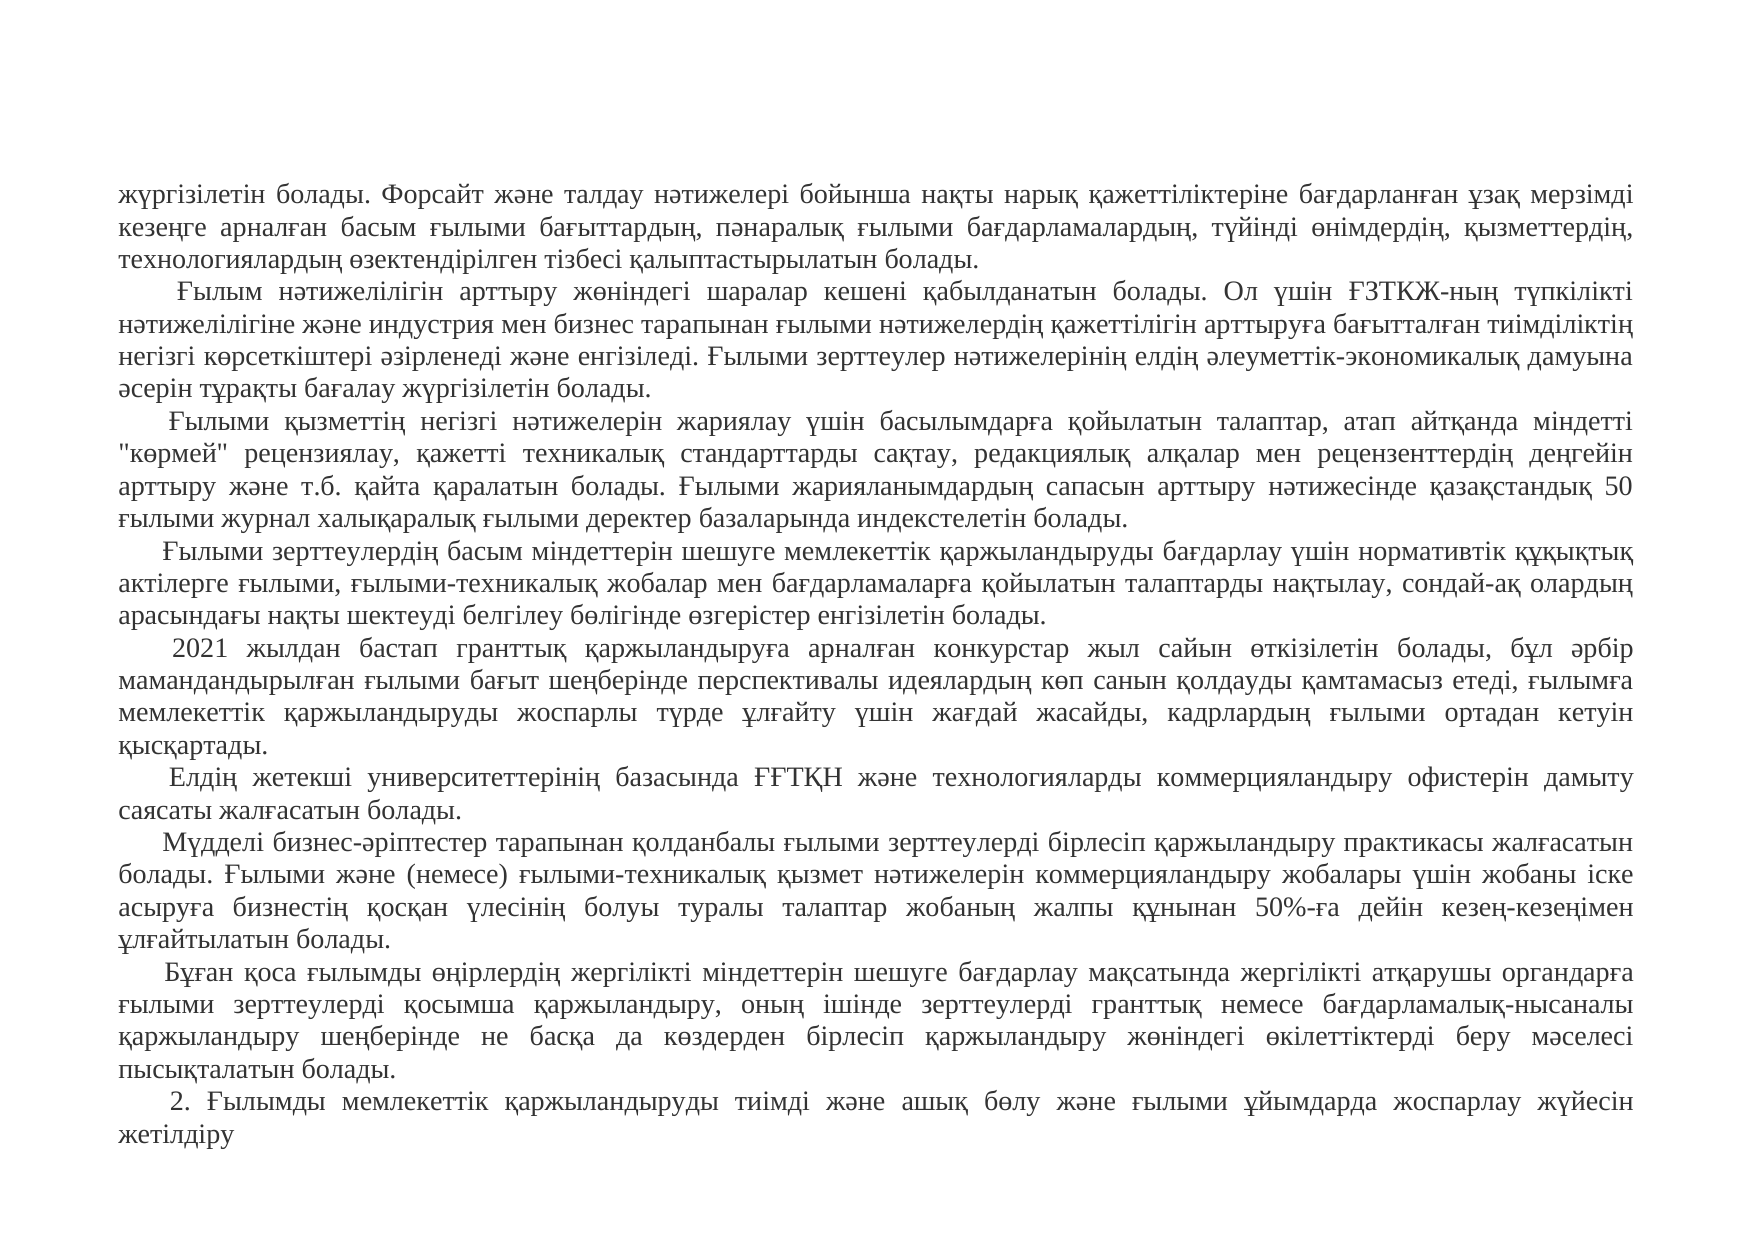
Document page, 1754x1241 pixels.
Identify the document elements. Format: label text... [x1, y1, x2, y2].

text 2021 жылдан бастап гранттық қаржыландыруға арналған конкурстар жыл сайын өткізілетін болады, бұл әрбір мамандандырылған ғылыми бағыт шеңберінде перспективалы идеялардың көп санын қолдауды қамтамасыз етеді, ғылымға мемлекеттік қаржыландыруды жоспарлы түрде ұлғайту үшін жағдай жасайды, кадрлардың ғылыми ортадан кетуін қысқартады. [118, 631, 1636, 760]
text Ғылым нәтижелілігін арттыру жөніндегі шаралар кешені қабылданатын болады. Ол үшін ҒЗТКЖ-ның түпкілікті нәтижелілігіне және индустрия мен бизнес тарапынан ғылыми нәтижелердің қажеттілігін арттыруға бағытталған тиімділіктің негізгі көрсеткіштері әзірленеді және енгізіледі. Ғылыми зерттеулер нәтижелерінің елдің әлеуметтік-экономикалық дамуына әсерін тұрақты бағалау жүргізілетін болады. [118, 274, 1636, 404]
text Ғылыми қызметтің негізгі нәтижелерін жариялау үшін басылымдарға қойылатын талаптар, атап айтқанда міндетті "көрмей" рецензиялау, қажетті техникалық стандарттарды сақтау, редакциялық алқалар мен рецензенттердің деңгейін арттыру және т.б. қайта қаралатын болады. Ғылыми жарияланымдардың сапасын арттыру нәтижесінде қазақстандық 50 ғылыми журнал халықаралық ғылыми деректер базаларында индекстелетін болады. [118, 404, 1636, 533]
text Мүдделі бизнес-әріптестер тарапынан қолданбалы ғылыми зерттеулерді бірлесіп қаржыландыру практикасы жалғасатын болады. Ғылыми және (немесе) ғылыми-техникалық қызмет нәтижелерін коммерцияландыру жобалары үшін жобаны іске асыруға бизнестің қосқан үлесінің болуы туралы талаптар жобаның жалпы құнынан 50%-ға дейін кезең-кезеңімен ұлғайтылатын болады. [118, 825, 1636, 955]
text Елдің жетекші университеттерінің базасында ҒҒТҚН және технологияларды коммерцияландыру офистерін дамыту саясаты жалғасатын болады. [118, 760, 1636, 825]
text 2. Ғылымды мемлекеттік қаржыландыруды тиімді және ашық бөлу және ғылыми ұйымдарда жоспарлау жүйесін жетілдіру [118, 1084, 1636, 1149]
text Ғылыми зерттеулердің басым міндеттерін шешуге мемлекеттік қаржыландыруды бағдарлау үшін нормативтік құқықтық актілерге ғылыми, ғылыми-техникалық жобалар мен бағдарламаларға қойылатын талаптарды нақтылау, сондай-ақ олардың арасындағы нақты шектеуді белгілеу бөлігінде өзгерістер енгізілетін болады. [118, 533, 1636, 631]
text Бұған қоса ғылымды өңірлердің жергілікті міндеттерін шешуге бағдарлау мақсатында жергілікті атқарушы органдарға ғылыми зерттеулерді қосымша қаржыландыру, оның ішінде зерттеулерді гранттық немесе бағдарламалық-нысаналы қаржыландыру шеңберінде не басқа да көздерден бірлесіп қаржыландыру жөніндегі өкілеттіктерді беру мәселесі пысықталатын болады. [118, 955, 1636, 1084]
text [118, 177, 1636, 274]
